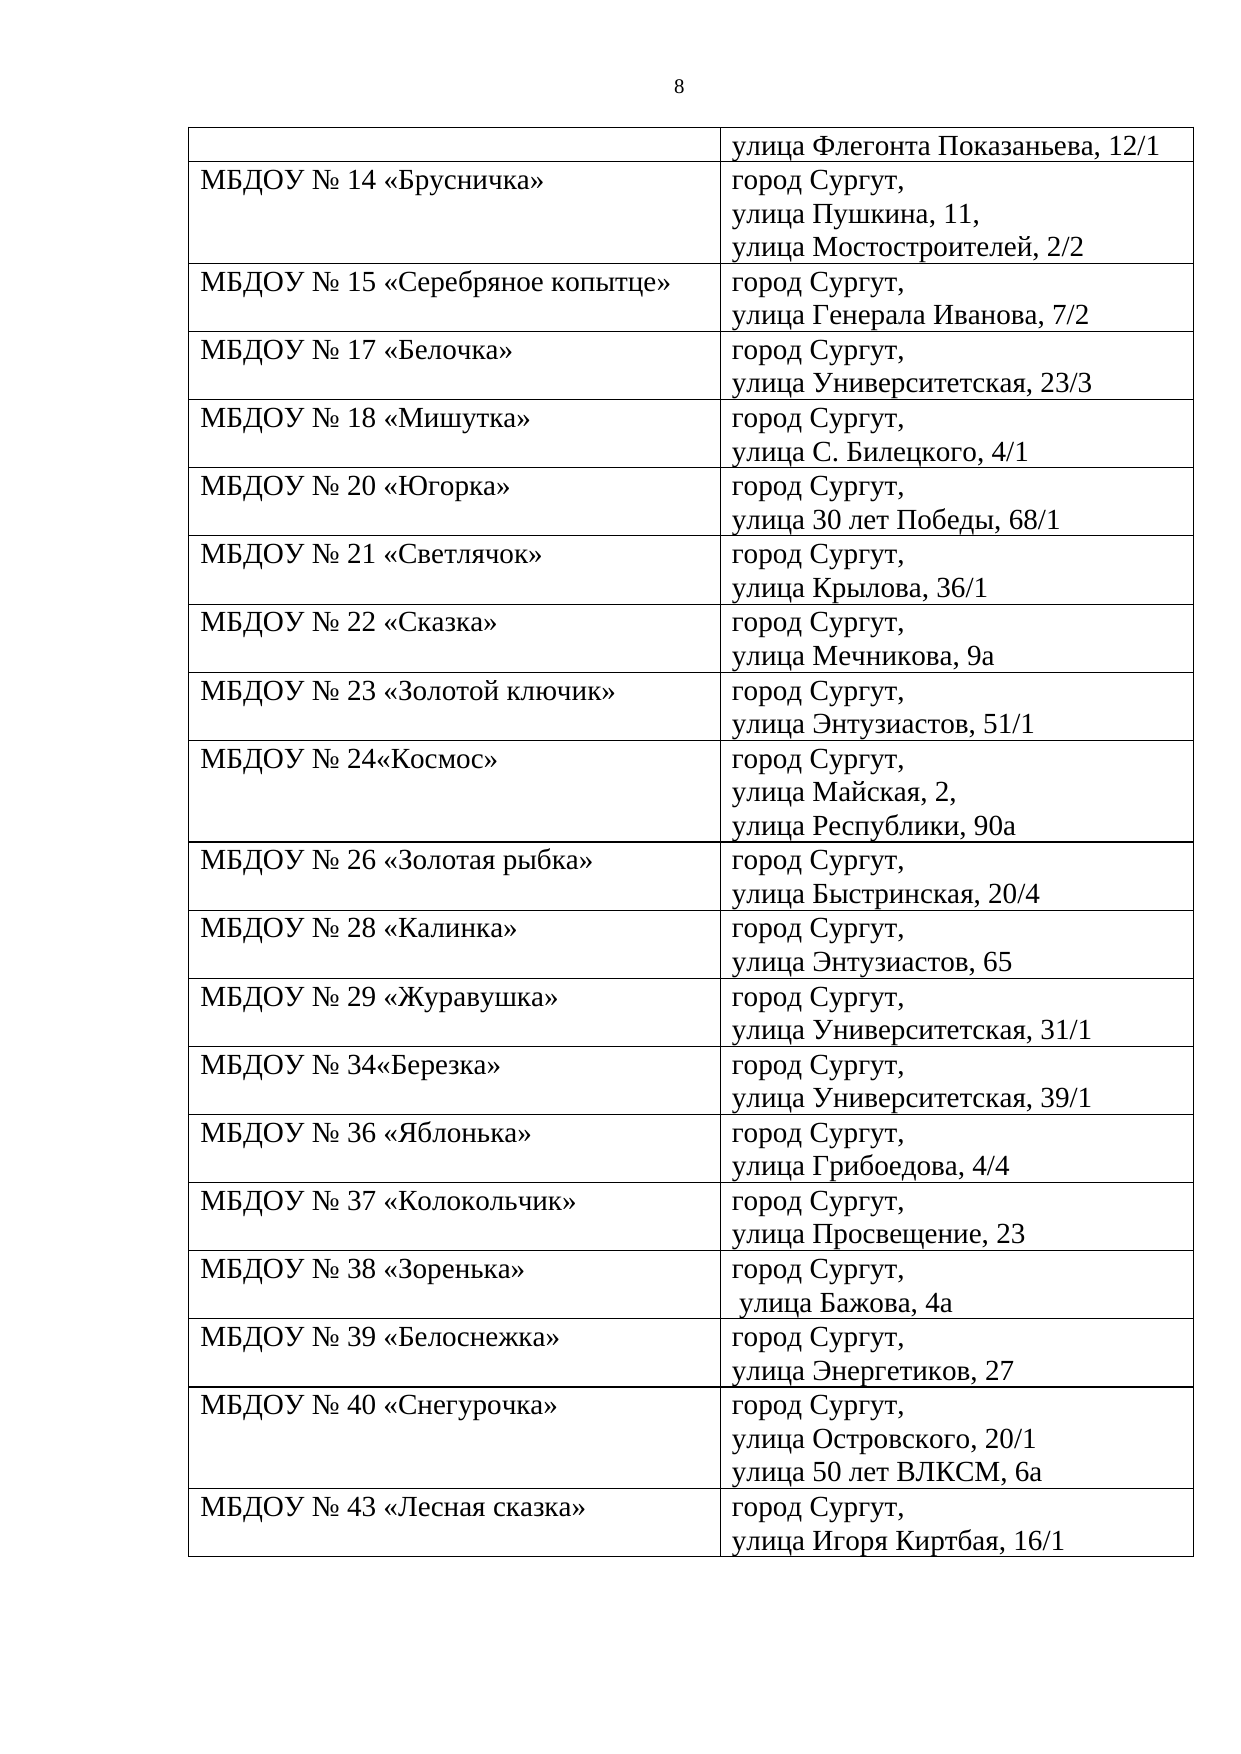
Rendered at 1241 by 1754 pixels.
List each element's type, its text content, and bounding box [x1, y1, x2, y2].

table_cell МБДОУ № 40 «Снегурочка» [189, 1388, 720, 1488]
table_cell город Сургут, улица С. Билецкого, 4/1 [721, 400, 1193, 467]
table_cell МБДОУ № 39 «Белоснежка» [189, 1319, 720, 1386]
table_cell МБДОУ № 26 «Золотая рыбка» [189, 843, 720, 909]
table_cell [721, 128, 1193, 161]
table_cell МБДОУ № 29 «Журавушка» [189, 979, 720, 1046]
table_cell город Сургут, улица Университетская, 39/1 [721, 1047, 1193, 1114]
table_cell город Сургут, улица Быстринская, 20/4 [721, 843, 1193, 909]
table_cell МБДОУ № 38 «Зоренька» [189, 1251, 720, 1318]
table_cell МБДОУ № 34«Березка» [189, 1047, 720, 1114]
table_cell город Сургут, улица Пушкина, 11, улица Мостостроителей, 2/2 [721, 162, 1193, 263]
table_cell город Сургут, улица Майская, 2, улица Республики, 90а [721, 741, 1193, 841]
table_cell город Сургут, улица Энтузиастов, 65 [721, 911, 1193, 978]
table_cell город Сургут, улица Просвещение, 23 [721, 1183, 1193, 1250]
table_cell МБДОУ № 24«Космос» [189, 741, 720, 841]
table_cell город Сургут, улица 30 лет Победы, 68/1 [721, 468, 1193, 535]
table_cell МБДОУ № 18 «Мишутка» [189, 400, 720, 467]
table_cell МБДОУ № 37 «Колокольчик» [189, 1183, 720, 1250]
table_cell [189, 128, 720, 161]
table_cell МБДОУ № 22 «Сказка» [189, 605, 720, 672]
table_cell город Сургут, улица Крылова, 36/1 [721, 536, 1193, 603]
table_cell город Сургут, улица Энтузиастов, 51/1 [721, 673, 1193, 740]
table_cell МБДОУ № 23 «Золотой ключик» [189, 673, 720, 740]
table_cell МБДОУ № 36 «Яблонька» [189, 1115, 720, 1182]
table_cell МБДОУ № 15 «Серебряное копытце» [189, 264, 720, 331]
table_cell город Сургут, улица Университетская, 23/3 [721, 332, 1193, 399]
table_cell город Сургут, улица Бажова, 4а [721, 1251, 1193, 1318]
table_cell город Сургут, улица Генерала Иванова, 7/2 [721, 264, 1193, 331]
table_cell МБДОУ № 20 «Югорка» [189, 468, 720, 535]
table_cell город Сургут, улица Университетская, 31/1 [721, 979, 1193, 1046]
table_cell город Сургут, улица Островского, 20/1 улица 50 лет ВЛКСМ, 6а [721, 1388, 1193, 1488]
table_cell МБДОУ № 17 «Белочка» [189, 332, 720, 399]
table_cell МБДОУ № 14 «Брусничка» [189, 162, 720, 263]
table_cell город Сургут, улица Грибоедова, 4/4 [721, 1115, 1193, 1182]
table_cell город Сургут, улица Игоря Киртбая, 16/1 [721, 1489, 1193, 1556]
table_cell МБДОУ № 43 «Лесная сказка» [189, 1489, 720, 1556]
table_cell город Сургут, улица Энергетиков, 27 [721, 1319, 1193, 1386]
table_cell МБДОУ № 21 «Светлячок» [189, 536, 720, 603]
table_cell МБДОУ № 28 «Калинка» [189, 911, 720, 978]
table_cell город Сургут, улица Мечникова, 9а [721, 605, 1193, 672]
